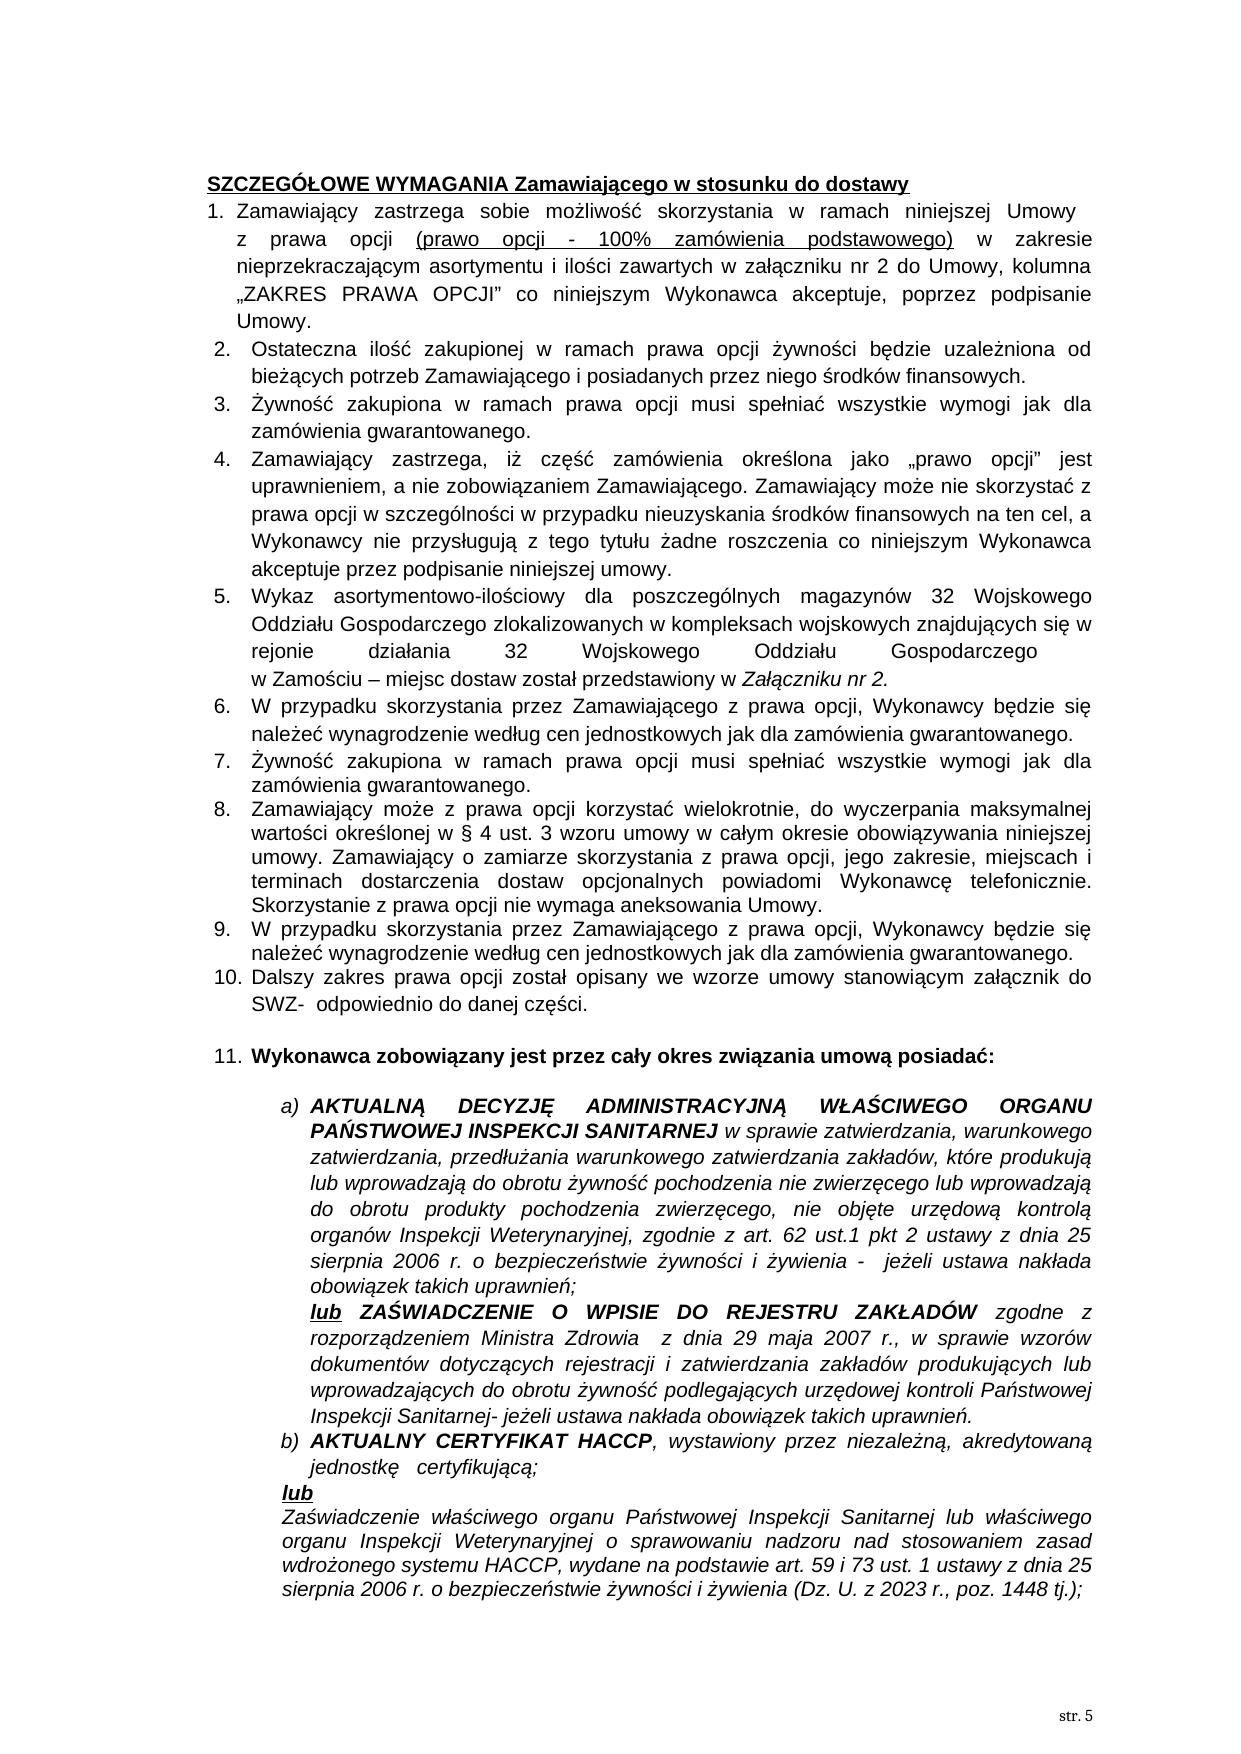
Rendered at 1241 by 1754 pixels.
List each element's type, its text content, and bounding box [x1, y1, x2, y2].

list AKTUALNY CERTYFIKAT HACCP, wystawiony przez niezależną, akredytowaną jednostkę certyfikującą; [281, 1429, 1092, 1479]
list Zamawiający zastrzega sobie możliwość skorzystania w ramach niniejszej Umowy z prawa opcji (prawo opcji - 100% zamówienia podstawowego) w zakresie nieprzekraczającym asortymentu i ilości zawartych w załączniku nr 2 do Umowy, kolumna „ZAKRES PRAWA OPCJI” co niniejszym Wykonawca akceptuje, poprzez podpisanie Umowy. [207, 199, 1092, 333]
text lub [282, 1481, 1092, 1505]
text Zaświadczenie właściwego organu Państwowej Inspekcji Sanitarnej lub właściwego organu Inspekcji Weterynaryjnej o sprawowaniu nadzoru nad stosowaniem zasad wdrożonego systemu HACCP, wydane na podstawie art. 59 i 73 ust. 1 ustawy z dnia 25 sierpnia 2006 r. o bezpieczeństwie żywności i żywienia (Dz. U. z 2023 r., poz. 1448 tj.); [282, 1505, 1092, 1601]
list Wykonawca zobowiązany jest przez cały okres związania umową posiadać: [214, 1044, 1092, 1068]
list Zamawiający zastrzega, iż część zamówienia określona jako „prawo opcji” jest uprawnieniem, a nie zobowiązaniem Zamawiającego. Zamawiający może nie skorzystać z prawa opcji w szczególności w przypadku nieuzyskania środków finansowych na ten cel, a Wykonawcy nie przysługują z tego tytułu żadne roszczenia co niniejszym Wykonawca akceptuje przez podpisanie niniejszej umowy. [214, 447, 1092, 581]
list W przypadku skorzystania przez Zamawiającego z prawa opcji, Wykonawcy będzie się należeć wynagrodzenie według cen jednostkowych jak dla zamówienia gwarantowanego. [214, 694, 1092, 746]
text lub ZAŚWIADCZENIE O WPISIE DO REJESTRU ZAKŁADÓW zgodne z rozporządzeniem Ministra Zdrowia z dnia 29 maja 2007 r., w sprawie wzorów dokumentów dotyczących rejestracji i zatwierdzania zakładów produkujących lub wprowadzających do obrotu żywność podlegających urzędowej kontroli Państwowej Inspekcji Sanitarnej- jeżeli ustawa nakłada obowiązek takich uprawnień. [310, 1300, 1092, 1427]
list Żywność zakupiona w ramach prawa opcji musi spełniać wszystkie wymogi jak dla zamówienia gwarantowanego. [214, 749, 1092, 797]
list Ostateczna ilość zakupionej w ramach prawa opcji żywności będzie uzależniona od bieżących potrzeb Zamawiającego i posiadanych przez niego środków finansowych. [214, 337, 1092, 388]
list Zamawiający może z prawa opcji korzystać wielokrotnie, do wyczerpania maksymalnej wartości określonej w § 4 ust. 3 wzoru umowy w całym okresie obowiązywania niniejszej umowy. Zamawiający o zamiarze skorzystania z prawa opcji, jego zakresie, miejscach i terminach dostarczenia dostaw opcjonalnych powiadomi Wykonawcę telefonicznie. Skorzystanie z prawa opcji nie wymaga aneksowania Umowy. [214, 797, 1092, 917]
list Wykaz asortymentowo-ilościowy dla poszczególnych magazynów 32 Wojskowego Oddziału Gospodarczego zlokalizowanych w kompleksach wojskowych znajdujących się w rejonie działania 32 Wojskowego Oddziału Gospodarczego w Zamościu – miejsc dostaw został przedstawiony w Załączniku nr 2. [214, 584, 1092, 691]
list Żywność zakupiona w ramach prawa opcji musi spełniać wszystkie wymogi jak dla zamówienia gwarantowanego. [214, 392, 1092, 443]
list AKTUALNĄ DECYZJĘ ADMINISTRACYJNĄ WŁAŚCIWEGO ORGANU PAŃSTWOWEJ INSPEKCJI SANITARNEJ w sprawie zatwierdzania, warunkowego zatwierdzania, przedłużania warunkowego zatwierdzania zakładów, które produkują lub wprowadzają do obrotu żywność pochodzenia nie zwierzęcego lub wprowadzają do obrotu produkty pochodzenia zwierzęcego, nie objęte urzędową kontrolą organów Inspekcji Weterynaryjnej, zgodnie z art. 62 ust.1 pkt 2 ustawy z dnia 25 sierpnia 2006 r. o bezpieczeństwie żywności i żywienia - jeżeli ustawa nakłada obowiązek takich uprawnień; [281, 1093, 1092, 1298]
list Dalszy zakres prawa opcji został opisany we wzorze umowy stanowiącym załącznik do SWZ- odpowiednio do danej części. [214, 965, 1092, 1016]
text SZCZEGÓŁOWE WYMAGANIA Zamawiającego w stosunku do dostawy [207, 172, 1092, 196]
list W przypadku skorzystania przez Zamawiającego z prawa opcji, Wykonawcy będzie się należeć wynagrodzenie według cen jednostkowych jak dla zamówienia gwarantowanego. [214, 917, 1092, 965]
